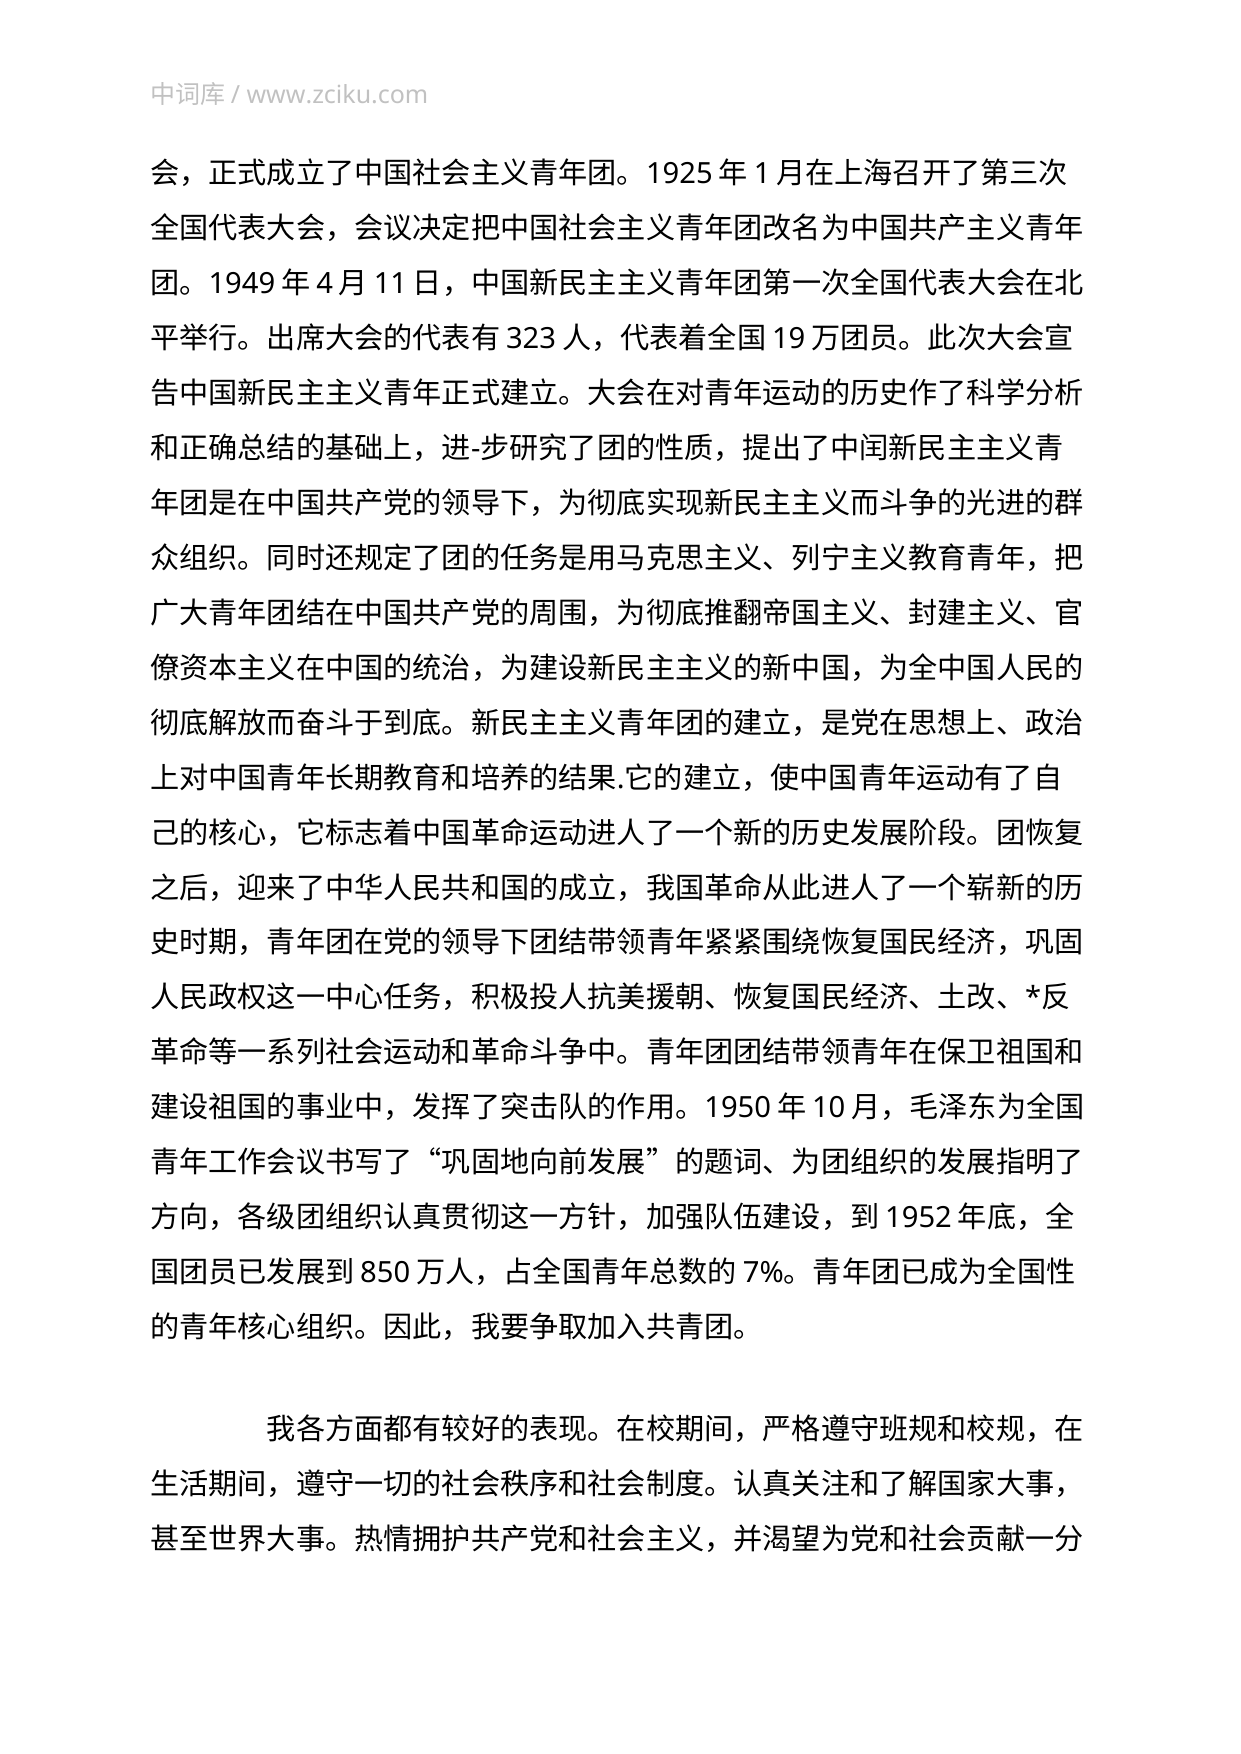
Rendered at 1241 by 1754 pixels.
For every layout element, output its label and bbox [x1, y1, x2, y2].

text [150, 1406, 1090, 1558]
text [150, 150, 1090, 1346]
